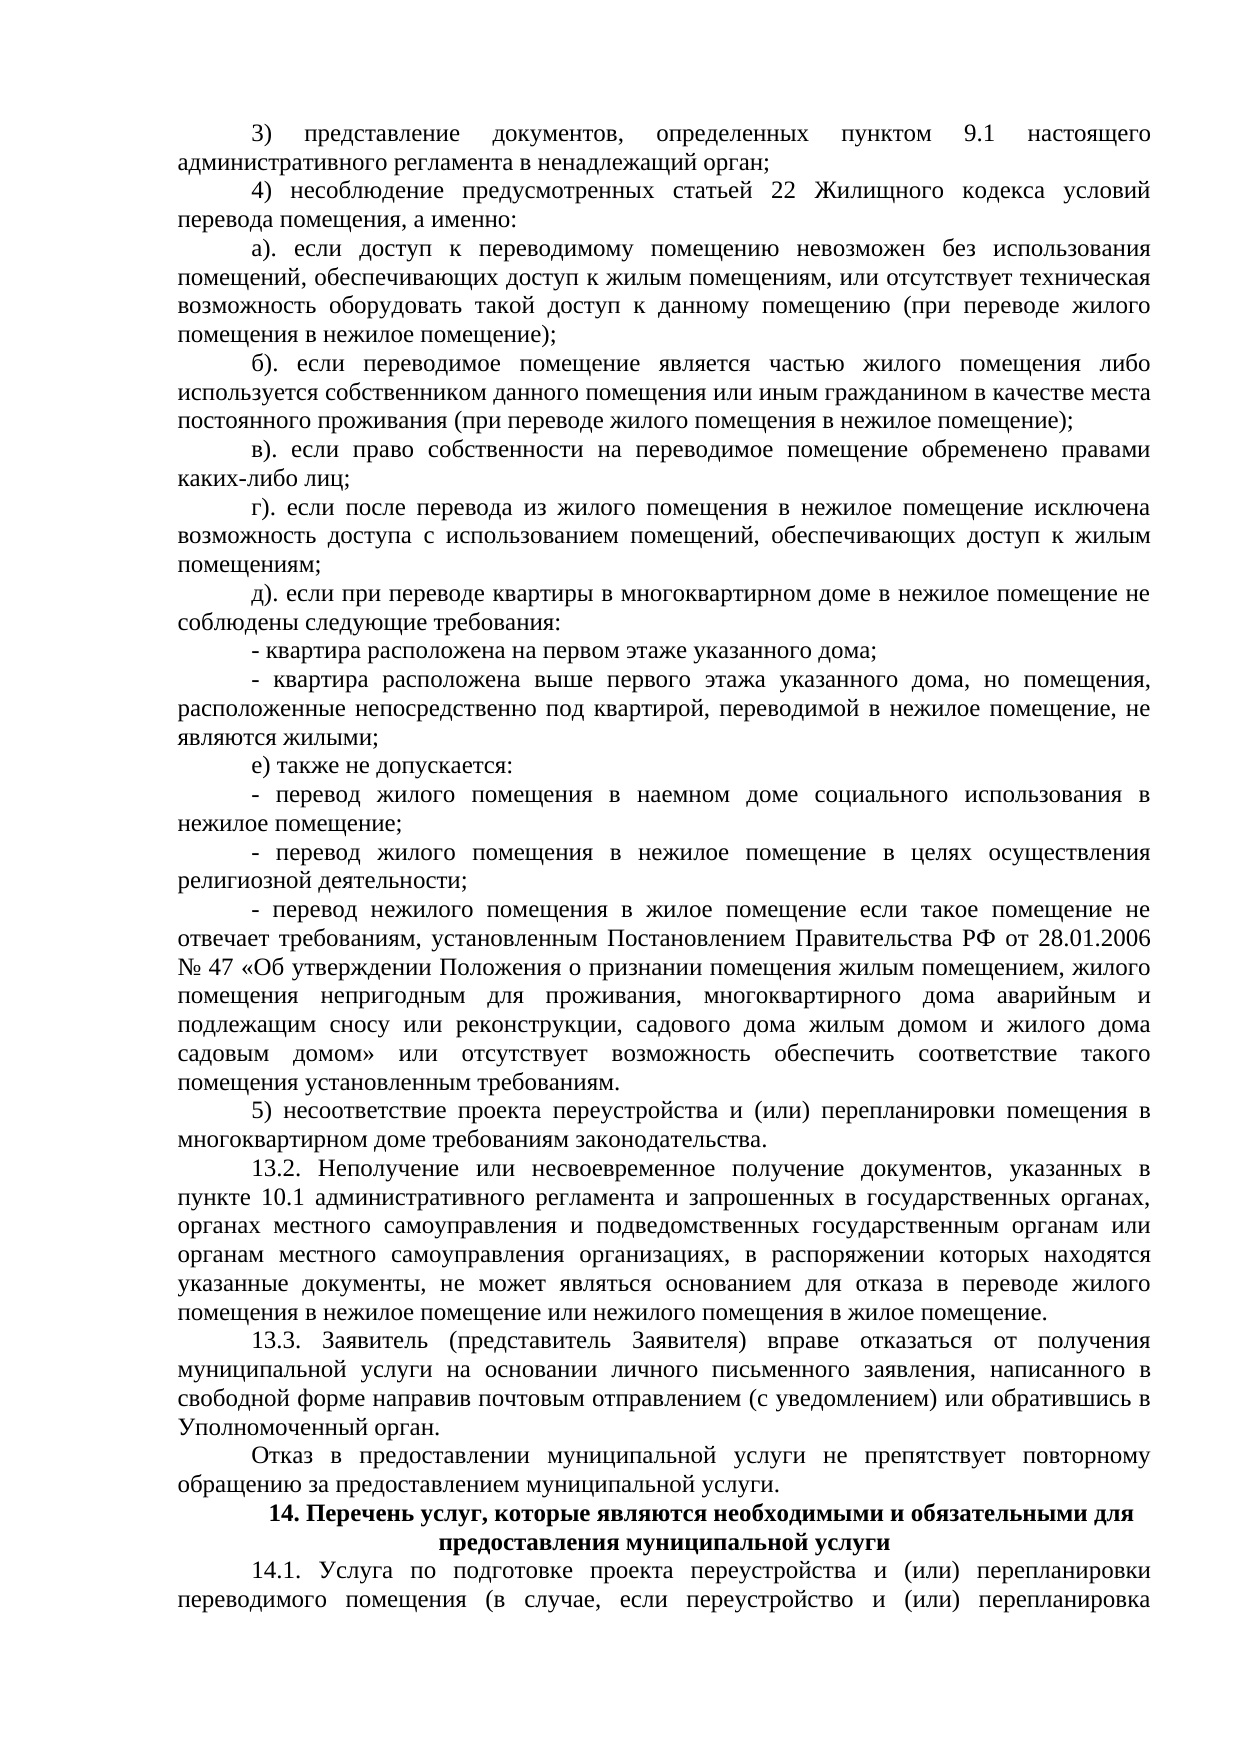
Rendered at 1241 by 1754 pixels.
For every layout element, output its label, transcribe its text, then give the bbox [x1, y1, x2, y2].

text - перевод жилого помещения в нежилое помещение в целях осуществления религиозной деятельности; [177, 837, 1152, 894]
text д). если при переводе квартиры в многоквартирном доме в нежилое помещение не соблюдены следующие требования: [177, 578, 1152, 636]
text Отказ в предоставлении муниципальной услуги не препятствует повторному обращению за предоставлением муниципальной услуги. [177, 1441, 1152, 1498]
text а). если доступ к переводимому помещению невозможен без использования помещений, обеспечивающих доступ к жилым помещениям, или отсутствует техническая возможность оборудовать такой доступ к данному помещению (при переводе жилого помещения в нежилое помещение); [177, 233, 1152, 348]
text 13.3. Заявитель (представитель Заявителя) вправе отказаться от получения муниципальной услуги на основании личного письменного заявления, написанного в свободной форме направив почтовым отправлением (с уведомлением) или обратившись в Уполномоченный орган. [177, 1326, 1152, 1441]
text 5) несоответствие проекта переустройства и (или) перепланировки помещения в многоквартирном доме требованиям законодательства. [177, 1096, 1152, 1153]
text - перевод жилого помещения в наемном доме социального использования в нежилое помещение; [177, 779, 1152, 837]
text г). если после перевода из жилого помещения в нежилое помещение исключена возможность доступа с использованием помещений, обеспечивающих доступ к жилым помещениям; [177, 492, 1152, 578]
text 14. Перечень услуг, которые являются необходимыми и обязательными для предоставления муниципальной услуги [177, 1498, 1152, 1556]
text - квартира расположена на первом этаже указанного дома; [177, 636, 1152, 664]
text в). если право собственности на переводимое помещение обременено правами каких-либо лиц; [177, 434, 1152, 492]
text б). если переводимое помещение является частью жилого помещения либо используется собственником данного помещения или иным гражданином в качестве места постоянного проживания (при переводе жилого помещения в нежилое помещение); [177, 348, 1152, 434]
text 13.2. Неполучение или несвоевременное получение документов, указанных в пункте 10.1 административного регламента и запрошенных в государственных органах, органах местного самоуправления и подведомственных государственным органам или органам местного самоуправления организациях, в распоряжении которых находятся указанные документы, не может являться основанием для отказа в переводе жилого помещения в нежилое помещение или нежилого помещения в жилое помещение. [177, 1153, 1152, 1326]
text 3) представление документов, определенных пунктом 9.1 настоящего административного регламента в ненадлежащий орган; [177, 118, 1152, 176]
text - квартира расположена выше первого этажа указанного дома, но помещения, расположенные непосредственно под квартирой, переводимой в нежилое помещение, не являются жилыми; [177, 664, 1152, 751]
text е) также не допускается: [177, 751, 1152, 779]
text 4) несоблюдение предусмотренных статьей 22 Жилищного кодекса условий перевода помещения, а именно: [177, 176, 1152, 233]
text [177, 1556, 1152, 1613]
text - перевод нежилого помещения в жилое помещение если такое помещение не отвечает требованиям, установленным Постановлением Правительства РФ от 28.01.2006 № 47 «Об утверждении Положения о признании помещения жилым помещением, жилого помещения непригодным для проживания, многоквартирного дома аварийным и подлежащим сносу или реконструкции, садового дома жилым домом и жилого дома садовым домом» или отсутствует возможность обеспечить соответствие такого помещения установленным требованиям. [177, 894, 1152, 1096]
